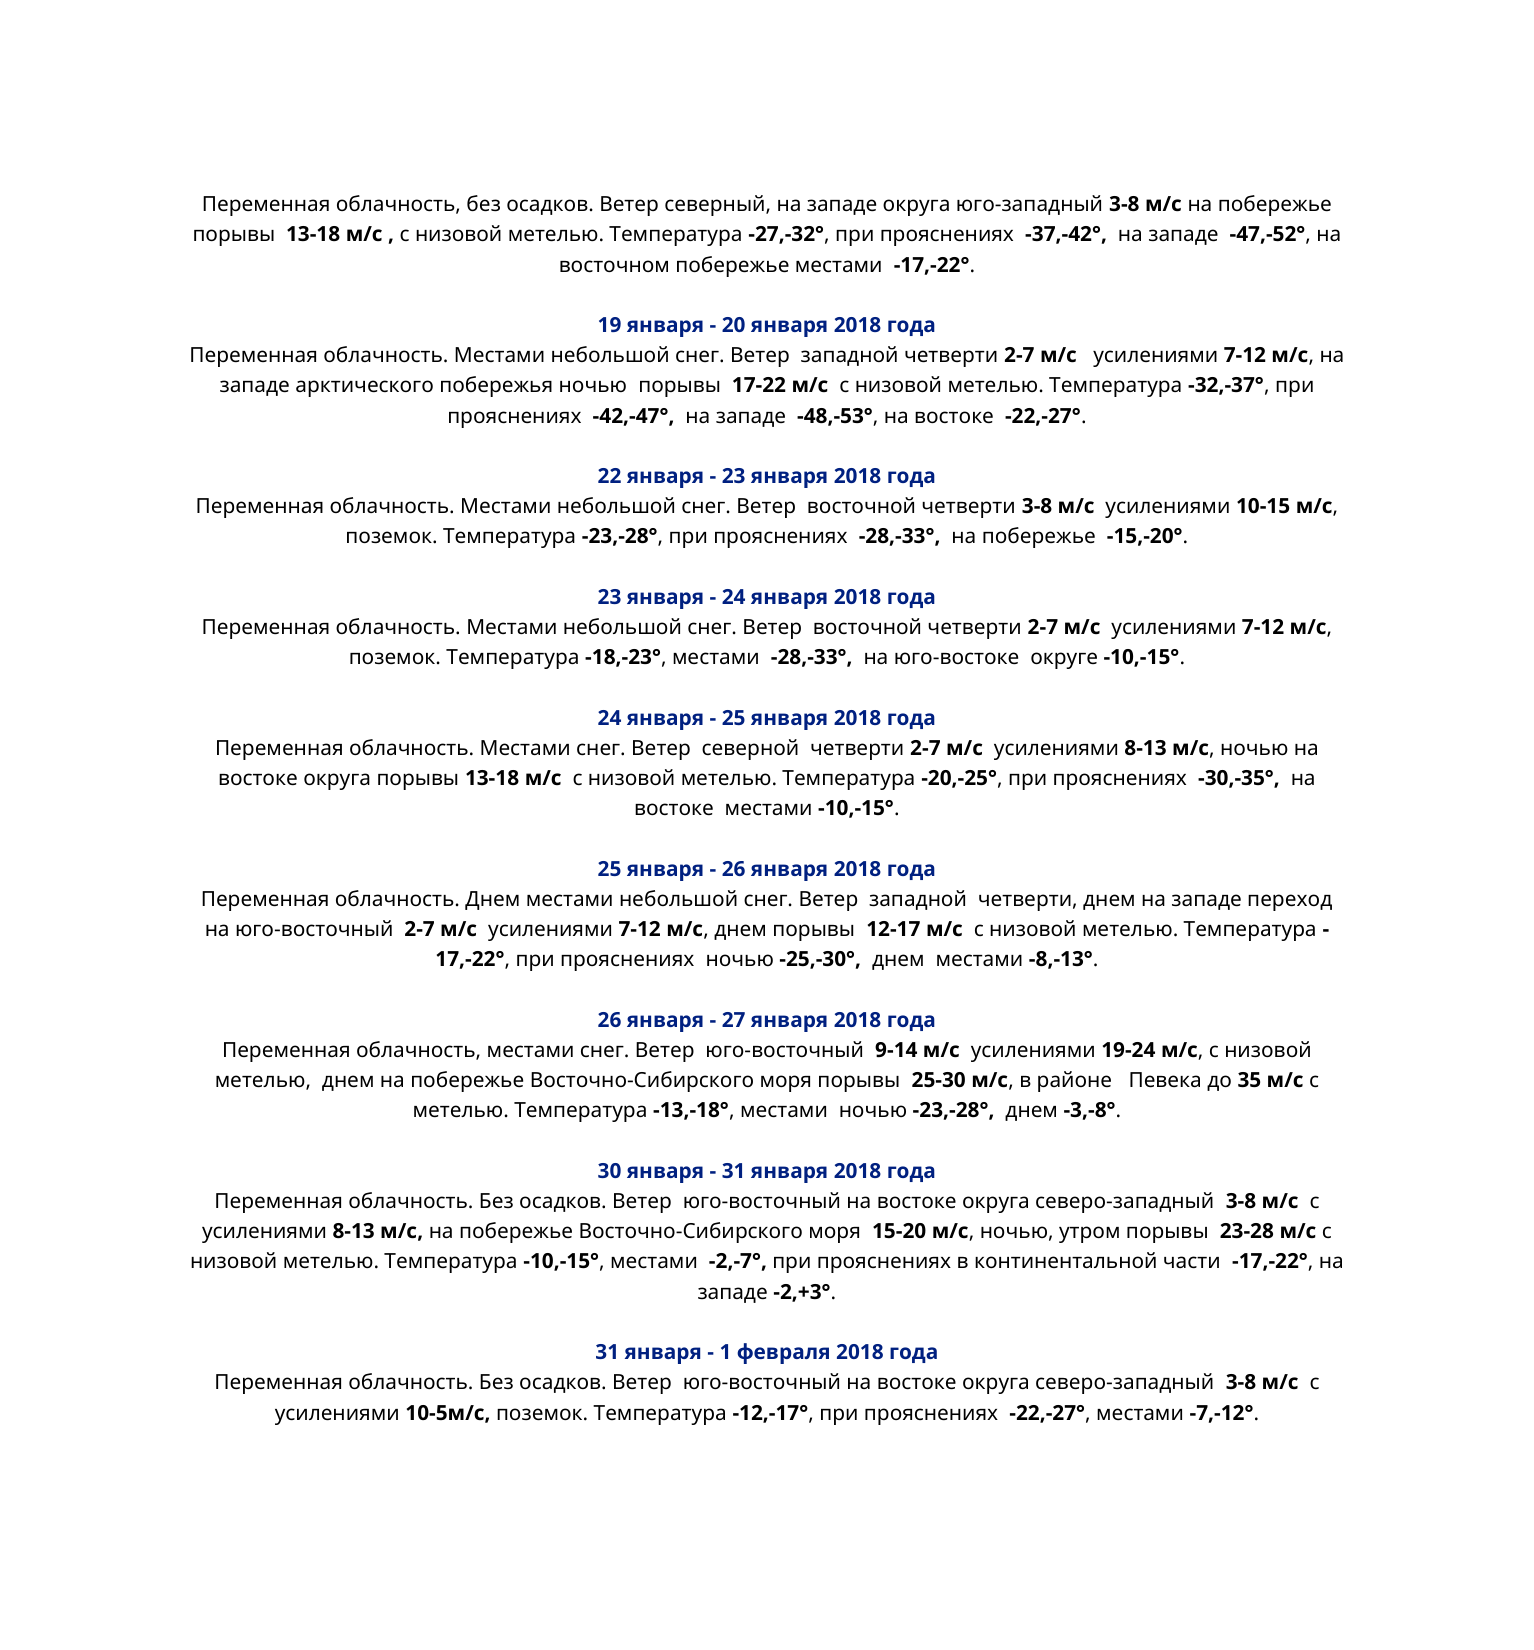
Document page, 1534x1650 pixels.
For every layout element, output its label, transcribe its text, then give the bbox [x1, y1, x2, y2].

text 26 января - 27 января 2018 года [187, 1003, 1346, 1033]
text Переменная облачность. Без осадков. Ветер юго-восточный на востоке округа северо-западный 3-8 м/с с усилениями 8-13 м/с, на побережье Восточно-Сибирского моря 15-20 м/с, ночью, утром порывы 23-28 м/с с низовой метелью. Температура -10,-15°, местами -2,-7°, при прояснениях в континентальной части -17,-22°, на западе -2,+3°. [187, 1184, 1346, 1305]
text Переменная облачность. Местами небольшой снег. Ветер восточной четверти 3-8 м/с усилениями 10-15 м/с, поземок. Температура -23,-28°, при прояснениях -28,-33°, на побережье -15,-20°. [187, 489, 1346, 550]
text Переменная облачность, местами снег. Ветер юго-восточный 9-14 м/с усилениями 19-24 м/с, с низовой метелью, днем на побережье Восточно-Сибирского моря порывы 25-30 м/с, в районе Певека до 35 м/с с метелью. Температура -13,-18°, местами ночью -23,-28°, днем -3,-8°. [187, 1033, 1346, 1124]
text 31 января - 1 февраля 2018 года [187, 1335, 1346, 1366]
text 25 января - 26 января 2018 года [187, 852, 1346, 882]
text Переменная облачность. Днем местами небольшой снег. Ветер западной четверти, днем на западе переход на юго-восточный 2-7 м/с усилениями 7-12 м/с, днем порывы 12-17 м/с с низовой метелью. Температура -17,-22°, при прояснениях ночью -25,-30°, днем местами -8,-13°. [187, 882, 1346, 973]
text Переменная облачность. Местами снег. Ветер северной четверти 2-7 м/с усилениями 8-13 м/с, ночью на востоке округа порывы 13-18 м/с с низовой метелью. Температура -20,-25°, при прояснениях -30,-35°, на востоке местами -10,-15°. [187, 731, 1346, 822]
text 30 января - 31 января 2018 года [187, 1154, 1346, 1184]
text 24 января - 25 января 2018 года [187, 701, 1346, 731]
text Переменная облачность. Местами небольшой снег. Ветер западной четверти 2-7 м/с усилениями 7-12 м/с, на западе арктического побережья ночью порывы 17-22 м/с с низовой метелью. Температура -32,-37°, при прояснениях -42,-47°, на западе -48,-53°, на востоке -22,-27°. [187, 338, 1346, 429]
text Переменная облачность. Местами небольшой снег. Ветер восточной четверти 2-7 м/с усилениями 7-12 м/с, поземок. Температура -18,-23°, местами -28,-33°, на юго-востоке округе -10,-15°. [187, 610, 1346, 671]
text 23 января - 24 января 2018 года [187, 580, 1346, 610]
text 22 января - 23 января 2018 года [187, 459, 1346, 489]
text Переменная облачность, без осадков. Ветер северный, на западе округа юго-западный 3-8 м/с на побережье порывы 13-18 м/с , с низовой метелью. Температура -27,-32°, при прояснениях -37,-42°, на западе -47,-52°, на восточном побережье местами -17,-22°. [187, 187, 1346, 278]
text Переменная облачность. Без осадков. Ветер юго-восточный на востоке округа северо-западный 3-8 м/с с усилениями 10-5м/с, поземок. Температура -12,-17°, при прояснениях -22,-27°, местами -7,-12°. [187, 1366, 1346, 1426]
text 19 января - 20 января 2018 года [187, 308, 1346, 338]
